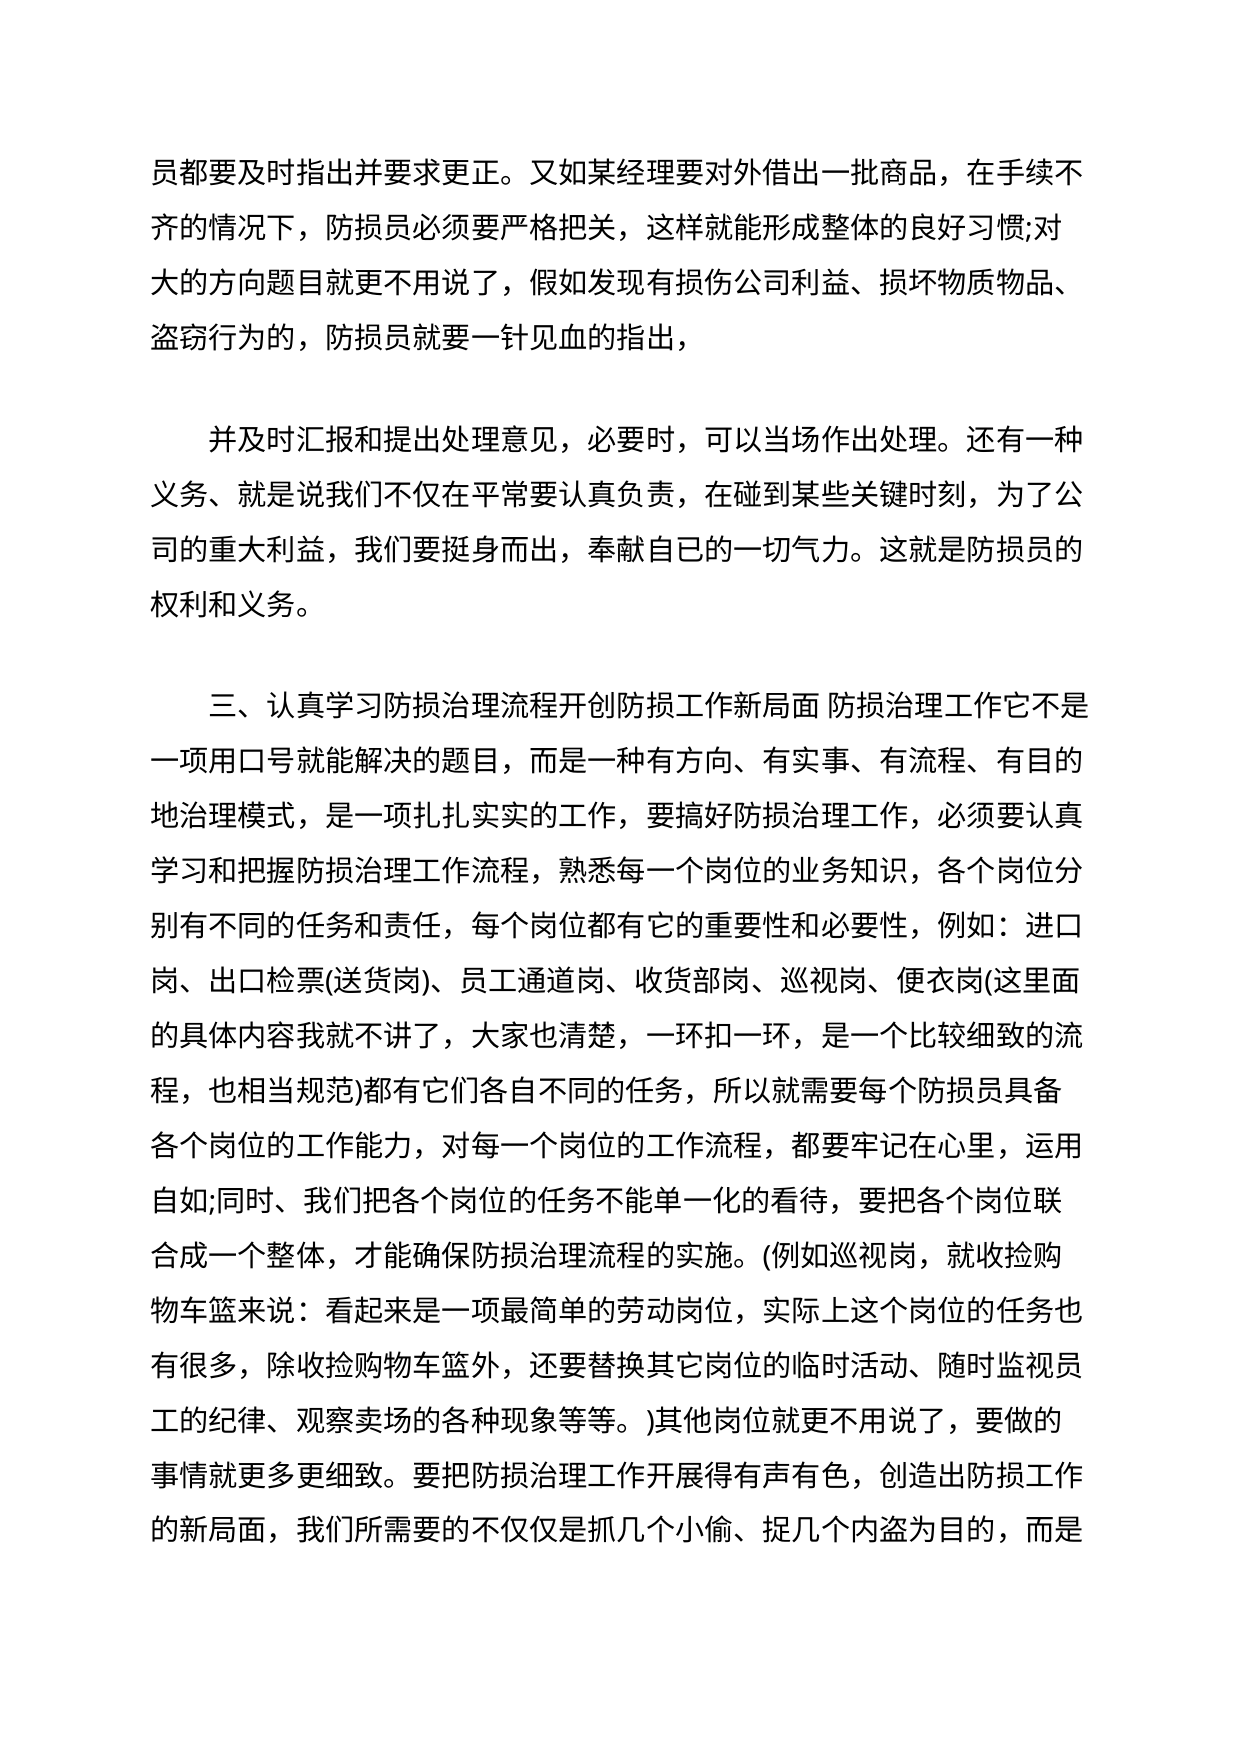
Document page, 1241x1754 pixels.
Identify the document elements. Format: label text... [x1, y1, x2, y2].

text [150, 150, 1090, 357]
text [150, 683, 1090, 1549]
text 并及时汇报和提出处理意见，必要时，可以当场作出处理。还有一种义务、就是说我们不仅在平常要认真负责，在碰到某些关键时刻，为了公司的重大利益，我们要挺身而出，奉献自已的一切气力。这就是防损员的权利和义务。 [150, 417, 1090, 623]
